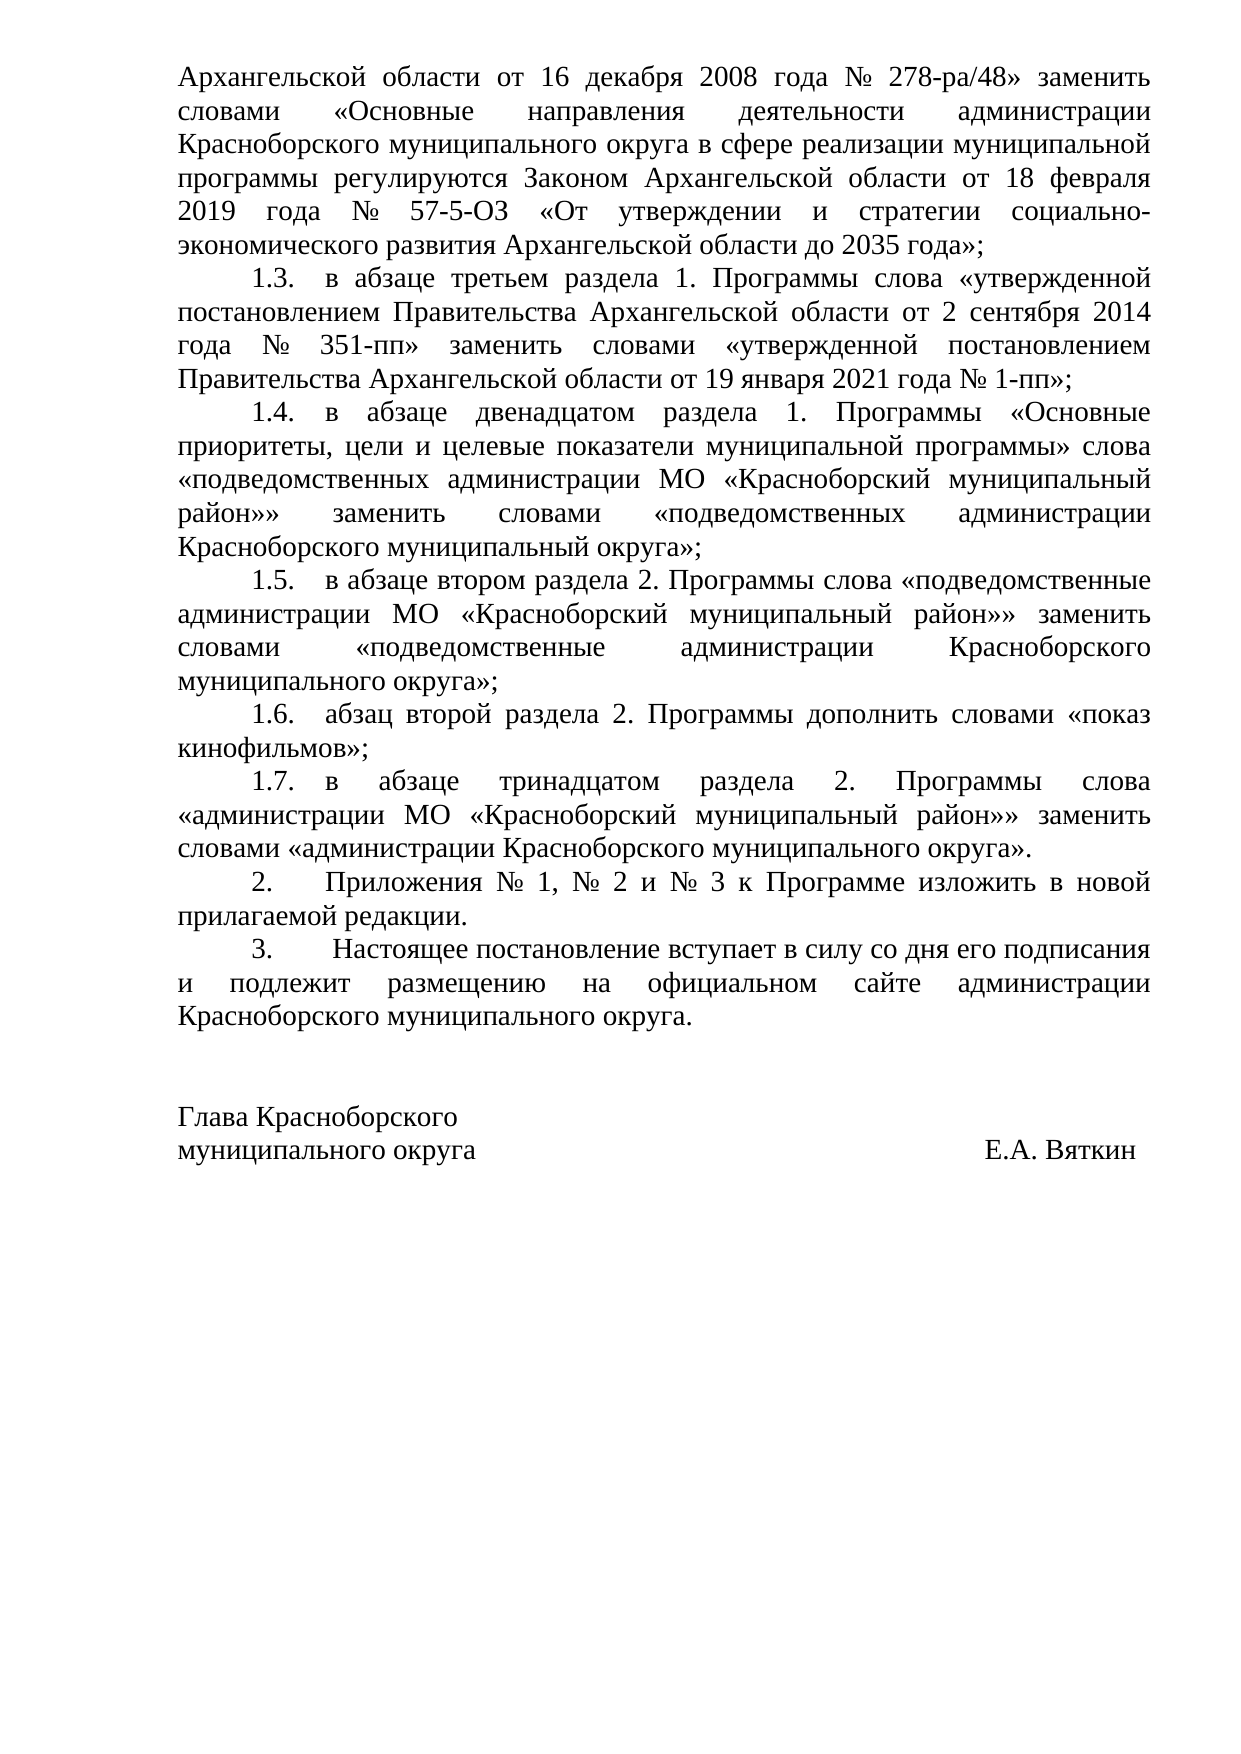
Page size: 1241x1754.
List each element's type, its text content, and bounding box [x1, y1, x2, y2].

list в абзаце втором раздела 2. Программы слова «подведомственные администрации МО «Красноборский муниципальный район»» заменить словами «подведомственные администрации Красноборского муниципального округа»; [177, 562, 1152, 696]
list в абзаце двенадцатом раздела 1. Программы «Основные приоритеты, цели и целевые показатели муниципальной программы» слова «подведомственных администрации МО «Красноборский муниципальный район»» заменить словами «подведомственных администрации Красноборского муниципальный округа»; [177, 394, 1152, 562]
list абзац второй раздела 2. Программы дополнить словами «показ кинофильмов»; [177, 696, 1152, 763]
list Приложения № 1, № 2 и № 3 к Программе изложить в новой прилагаемой редакции. [177, 864, 1152, 931]
text муниципального округа Е.А. Вяткин [177, 1132, 1152, 1166]
text Глава Красноборского [177, 1099, 1152, 1132]
list в абзаце тринадцатом раздела 2. Программы слова «администрации МО «Красноборский муниципальный район»» заменить словами «администрации Красноборского муниципального округа». [177, 763, 1152, 864]
list в абзаце третьем раздела 1. Программы слова «утвержденной постановлением Правительства Архангельской области от 2 сентября 2014 года № 351-пп» заменить словами «утвержденной постановлением Правительства Архангельской области от 19 января 2021 года № 1-пп»; [177, 260, 1152, 394]
list Настоящее постановление вступает в силу со дня его подписания и подлежит размещению на официальном сайте администрации Красноборского муниципального округа. [177, 931, 1152, 1032]
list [177, 59, 1152, 260]
